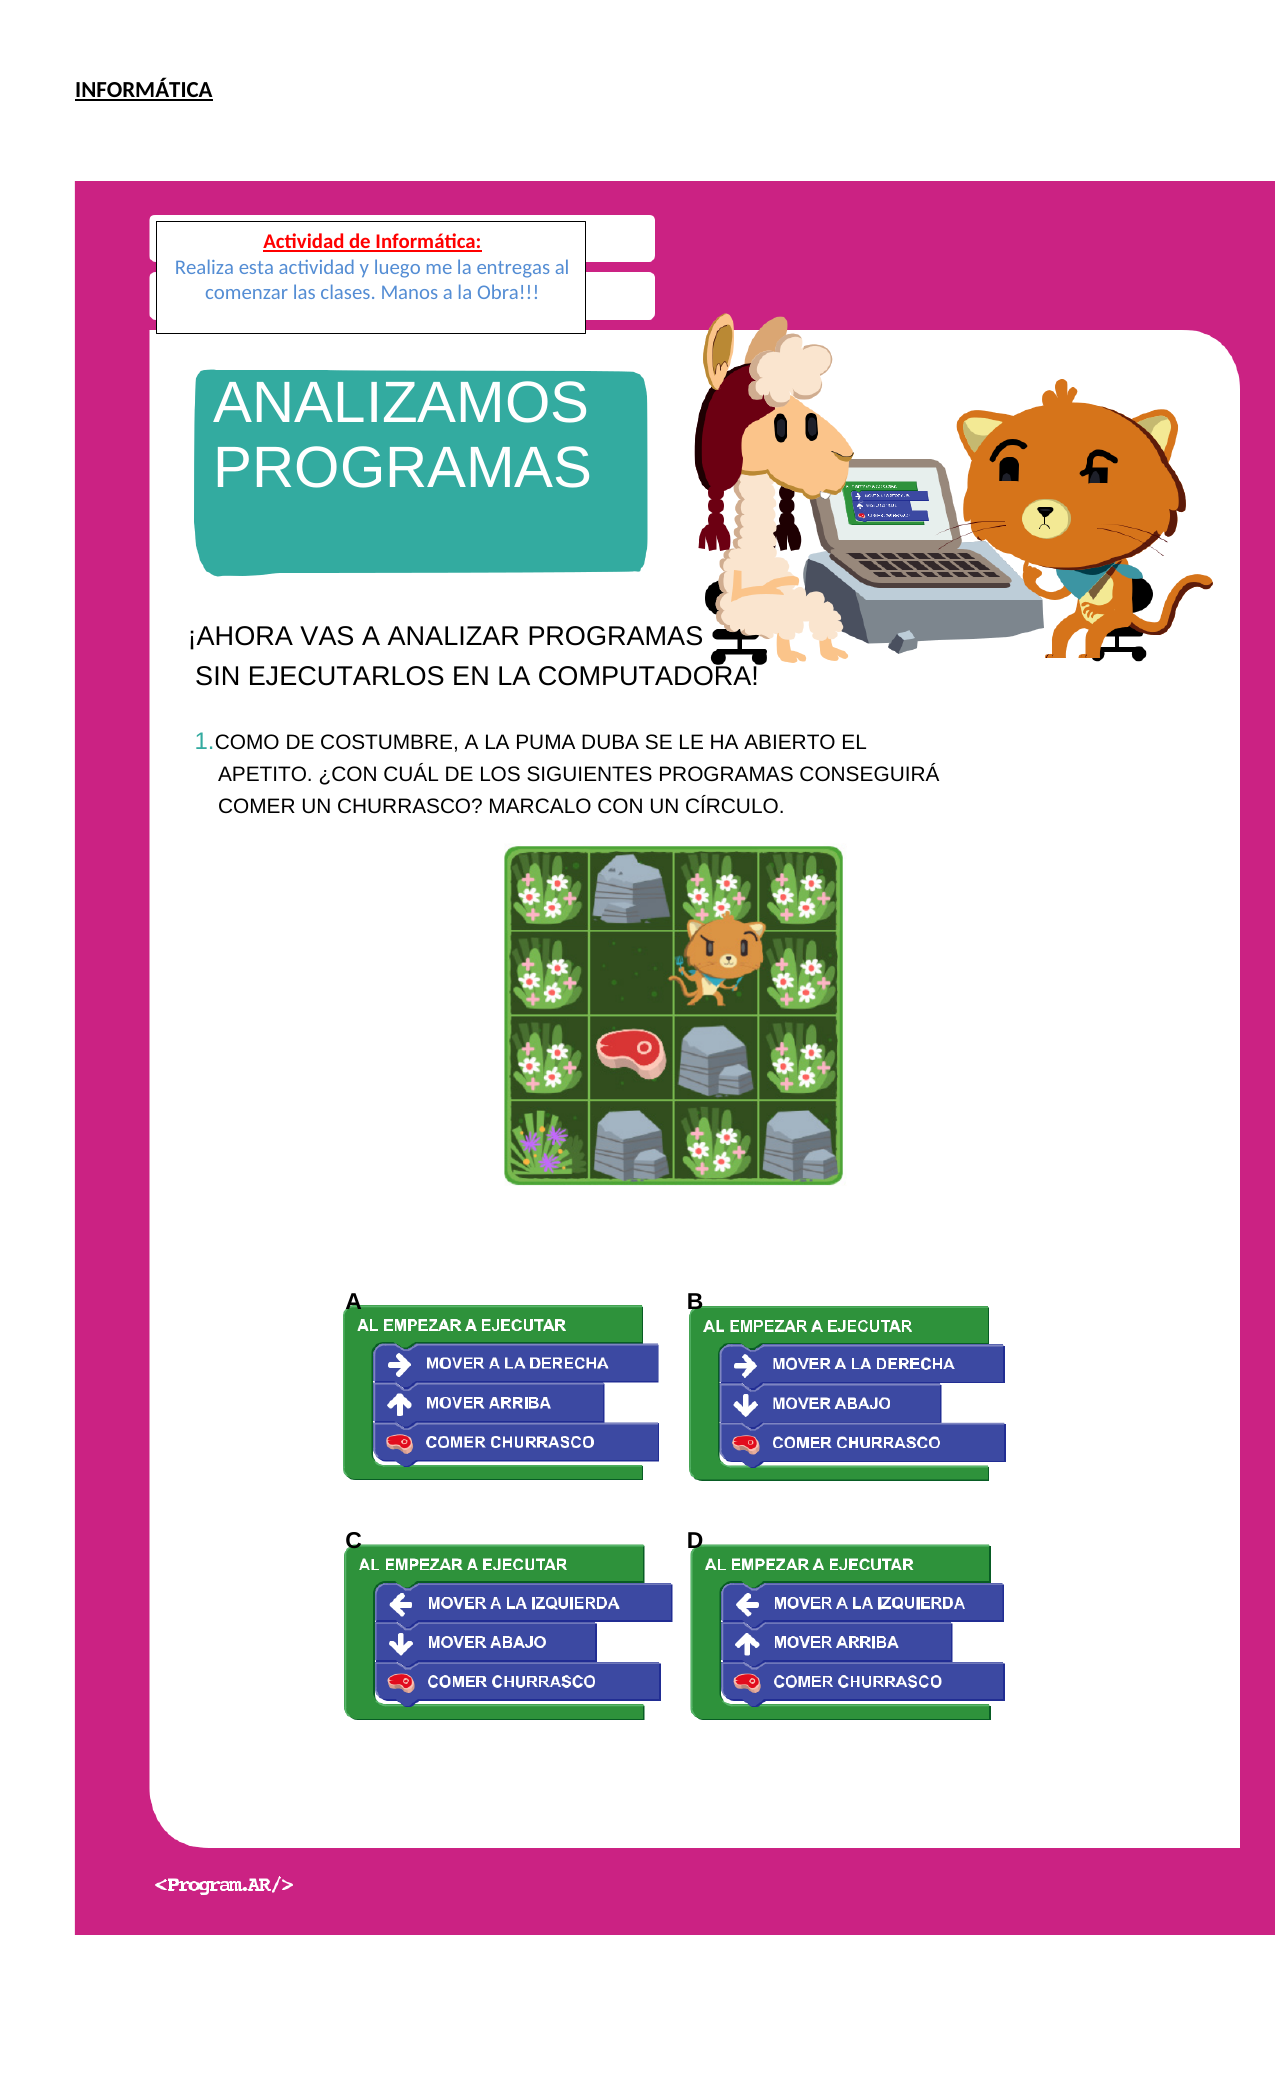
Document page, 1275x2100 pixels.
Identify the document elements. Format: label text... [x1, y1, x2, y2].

text INFORMÁTICA [75, 75, 1200, 103]
